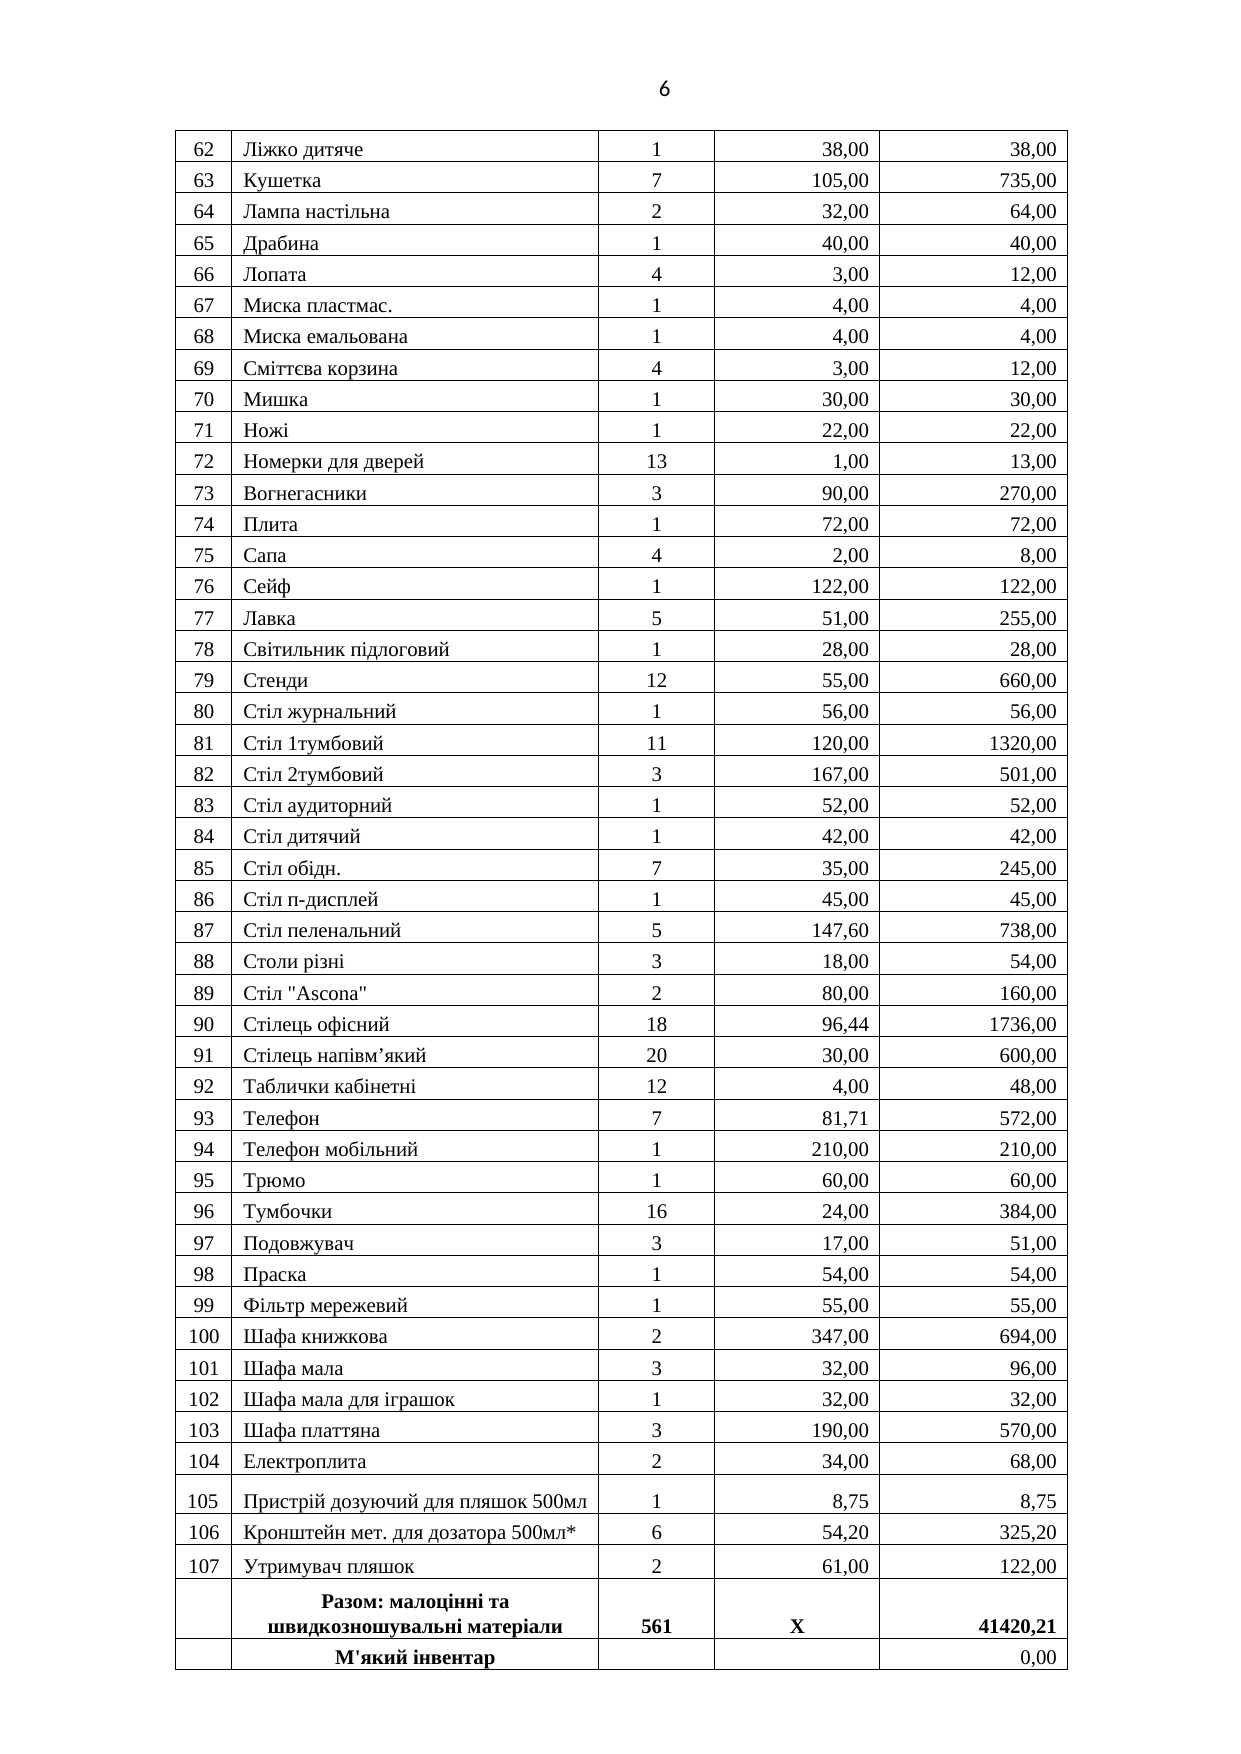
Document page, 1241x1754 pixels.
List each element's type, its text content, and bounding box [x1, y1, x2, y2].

table_cell 1 [599, 225, 714, 255]
table_cell Вогнегасники [232, 475, 598, 505]
table_cell 16 [599, 1193, 714, 1223]
table_cell 120,00 [715, 725, 879, 755]
table_cell Ліжко дитяче [232, 131, 598, 161]
table_cell 56,00 [880, 693, 1067, 723]
table_cell 41420,21 [880, 1579, 1067, 1638]
table_cell 66 [176, 256, 231, 286]
table_cell 1 [599, 1475, 714, 1513]
table_cell 147,60 [715, 912, 879, 942]
table_cell 1,00 [715, 443, 879, 473]
table_cell 28,00 [880, 631, 1067, 661]
table_cell 1 [599, 131, 714, 161]
table_cell 12 [599, 662, 714, 692]
table_cell 87 [176, 912, 231, 942]
table_cell Трюмо [232, 1162, 598, 1192]
table_cell 38,00 [715, 131, 879, 161]
table_cell 30,00 [715, 1037, 879, 1067]
table_cell Миска емальована [232, 318, 598, 348]
table_cell Стіл журнальний [232, 693, 598, 723]
table_cell 4,00 [715, 318, 879, 348]
table_cell 38,00 [880, 131, 1067, 161]
table_cell Лавка [232, 600, 598, 630]
table_cell 30,00 [715, 381, 879, 411]
table_cell Утримувач пляшок [232, 1545, 598, 1578]
table_cell 65 [176, 225, 231, 255]
table_cell 96 [176, 1193, 231, 1223]
table_cell 32,00 [715, 1350, 879, 1380]
table_cell Стіл обідн. [232, 850, 598, 880]
table_cell 80 [176, 693, 231, 723]
table_cell Шафа мала [232, 1350, 598, 1380]
table_cell 4,00 [880, 318, 1067, 348]
table_cell 13,00 [880, 443, 1067, 473]
table_cell 30,00 [880, 381, 1067, 411]
table_cell 102 [176, 1381, 231, 1411]
table_cell 3,00 [715, 256, 879, 286]
table_cell 60,00 [880, 1162, 1067, 1192]
table_cell Шафа книжкова [232, 1318, 598, 1348]
table_cell 85 [176, 850, 231, 880]
table_cell Праска [232, 1256, 598, 1286]
table_cell 68 [176, 318, 231, 348]
table_cell 1 [599, 318, 714, 348]
table_cell 12,00 [880, 256, 1067, 286]
table_cell 3 [599, 1225, 714, 1255]
table_cell 2 [599, 193, 714, 223]
table_cell 82 [176, 756, 231, 786]
table_cell 61,00 [715, 1545, 879, 1578]
table_cell 8,75 [880, 1475, 1067, 1513]
table_cell 90,00 [715, 475, 879, 505]
table_cell 1 [599, 287, 714, 317]
table_cell 735,00 [880, 162, 1067, 192]
table_cell 104 [176, 1443, 231, 1473]
table_cell 52,00 [715, 787, 879, 817]
table_cell 3 [599, 1412, 714, 1442]
table_cell 54,00 [715, 1256, 879, 1286]
table_cell 24,00 [715, 1193, 879, 1223]
table_cell 69 [176, 350, 231, 380]
table_cell 45,00 [715, 881, 879, 911]
table_cell Стіл "Ascona" [232, 975, 598, 1005]
table_cell 72,00 [715, 506, 879, 536]
table_cell 22,00 [880, 412, 1067, 442]
table_cell 1 [599, 1381, 714, 1411]
table_cell Х [715, 1579, 879, 1638]
table_cell 13 [599, 443, 714, 473]
table_cell М'який інвентар [232, 1639, 598, 1669]
table_cell 190,00 [715, 1412, 879, 1442]
table_cell 660,00 [880, 662, 1067, 692]
table_cell 107 [176, 1545, 231, 1578]
table_cell 4,00 [715, 287, 879, 317]
table_cell 167,00 [715, 756, 879, 786]
table_cell 1 [599, 787, 714, 817]
table_cell 62 [176, 131, 231, 161]
table_cell 2 [599, 1318, 714, 1348]
table_cell 93 [176, 1100, 231, 1130]
table_cell 100 [176, 1318, 231, 1348]
table_cell 1 [599, 1287, 714, 1317]
table_cell 55,00 [880, 1287, 1067, 1317]
table_cell 255,00 [880, 600, 1067, 630]
table_cell 35,00 [715, 850, 879, 880]
table_cell 738,00 [880, 912, 1067, 942]
table_cell 1 [599, 506, 714, 536]
table_cell 8,00 [880, 537, 1067, 567]
table_cell 84 [176, 818, 231, 848]
table_cell 122,00 [880, 1545, 1067, 1578]
table_cell Телефон [232, 1100, 598, 1130]
table_cell 325,20 [880, 1514, 1067, 1544]
table_cell 55,00 [715, 662, 879, 692]
table_cell [176, 1579, 231, 1638]
table_cell 122,00 [880, 568, 1067, 598]
table_cell 5 [599, 912, 714, 942]
table_cell 3 [599, 475, 714, 505]
table_cell 210,00 [880, 1131, 1067, 1161]
table_cell 270,00 [880, 475, 1067, 505]
table_cell 1 [599, 381, 714, 411]
table_cell Сміттєва корзина [232, 350, 598, 380]
table_cell 4,00 [715, 1068, 879, 1098]
table_cell 88 [176, 943, 231, 973]
table_cell Стіл пеленальний [232, 912, 598, 942]
table_cell 1 [599, 568, 714, 598]
table_cell 0,00 [880, 1639, 1067, 1669]
table_cell 2,00 [715, 537, 879, 567]
table_cell 572,00 [880, 1100, 1067, 1130]
table_cell 1 [599, 1131, 714, 1161]
table_cell Тумбочки [232, 1193, 598, 1223]
table_cell Номерки для дверей [232, 443, 598, 473]
table_cell 60,00 [715, 1162, 879, 1192]
table_cell Лопата [232, 256, 598, 286]
table_cell 3,00 [715, 350, 879, 380]
table_cell 90 [176, 1006, 231, 1036]
table_cell Сапа [232, 537, 598, 567]
table_cell [715, 1639, 879, 1669]
table_cell Подовжувач [232, 1225, 598, 1255]
table_cell 89 [176, 975, 231, 1005]
table_cell 1 [599, 693, 714, 723]
table_cell 54,20 [715, 1514, 879, 1544]
table_cell 96,44 [715, 1006, 879, 1036]
table_cell 99 [176, 1287, 231, 1317]
table_cell Драбина [232, 225, 598, 255]
table_cell 106 [176, 1514, 231, 1544]
table_cell 6 [599, 1514, 714, 1544]
table_cell Стіл 2тумбовий [232, 756, 598, 786]
table_cell 7 [599, 850, 714, 880]
table_cell Світильник підлоговий [232, 631, 598, 661]
table_cell 5 [599, 600, 714, 630]
table_cell 32,00 [715, 193, 879, 223]
table_cell Стенди [232, 662, 598, 692]
table_cell 1 [599, 881, 714, 911]
table_cell 1736,00 [880, 1006, 1067, 1036]
table_cell 77 [176, 600, 231, 630]
table_cell Стілець офісний [232, 1006, 598, 1036]
table_cell 28,00 [715, 631, 879, 661]
table_cell 2 [599, 1443, 714, 1473]
table_cell 561 [599, 1579, 714, 1638]
table_cell 72 [176, 443, 231, 473]
table_cell 18,00 [715, 943, 879, 973]
table_cell [176, 1639, 231, 1669]
table_cell Стілець напівм’який [232, 1037, 598, 1067]
table_cell 56,00 [715, 693, 879, 723]
table_cell Кронштейн мет. для дозатора 500мл* [232, 1514, 598, 1544]
table_cell 20 [599, 1037, 714, 1067]
table_cell 4 [599, 256, 714, 286]
table_cell Разом: малоцінні та швидкозношувальні матеріали [232, 1579, 598, 1638]
table_cell 96,00 [880, 1350, 1067, 1380]
table_cell 160,00 [880, 975, 1067, 1005]
table_cell 45,00 [880, 881, 1067, 911]
table_cell Шафа платтяна [232, 1412, 598, 1442]
table_cell Лампа настільна [232, 193, 598, 223]
table_cell 55,00 [715, 1287, 879, 1317]
table_cell 12 [599, 1068, 714, 1098]
table_cell 245,00 [880, 850, 1067, 880]
table_cell 8,75 [715, 1475, 879, 1513]
table_cell 79 [176, 662, 231, 692]
table_cell 40,00 [715, 225, 879, 255]
table_cell Стіл п-дисплей [232, 881, 598, 911]
table_cell Стіл 1тумбовий [232, 725, 598, 755]
table_cell 91 [176, 1037, 231, 1067]
table_cell Стіл аудиторний [232, 787, 598, 817]
table_cell 11 [599, 725, 714, 755]
table_cell 34,00 [715, 1443, 879, 1473]
table_cell 105,00 [715, 162, 879, 192]
table_cell 3 [599, 943, 714, 973]
table_cell 3 [599, 1350, 714, 1380]
table_cell 1 [599, 818, 714, 848]
table_cell 40,00 [880, 225, 1067, 255]
table_cell Таблички кабінетні [232, 1068, 598, 1098]
table_cell 2 [599, 975, 714, 1005]
table_cell 210,00 [715, 1131, 879, 1161]
table_cell Сейф [232, 568, 598, 598]
table_cell 51,00 [715, 600, 879, 630]
table_cell 42,00 [880, 818, 1067, 848]
table_cell Телефон мобільний [232, 1131, 598, 1161]
table_cell 105 [176, 1475, 231, 1513]
table_cell 7 [599, 162, 714, 192]
table_cell 1 [599, 631, 714, 661]
table_cell 694,00 [880, 1318, 1067, 1348]
table_cell Миска пластмас. [232, 287, 598, 317]
table_cell Стіл дитячий [232, 818, 598, 848]
table_cell 12,00 [880, 350, 1067, 380]
table_cell 64 [176, 193, 231, 223]
table_cell 97 [176, 1225, 231, 1255]
table_cell 122,00 [715, 568, 879, 598]
table_cell 83 [176, 787, 231, 817]
table_cell 63 [176, 162, 231, 192]
table_cell 52,00 [880, 787, 1067, 817]
table_cell 501,00 [880, 756, 1067, 786]
table_cell 1 [599, 412, 714, 442]
table_cell 71 [176, 412, 231, 442]
table_cell Столи різні [232, 943, 598, 973]
table_cell 81,71 [715, 1100, 879, 1130]
table_cell 98 [176, 1256, 231, 1286]
table_cell 17,00 [715, 1225, 879, 1255]
table_cell 18 [599, 1006, 714, 1036]
table_cell Пристрій дозуючий для пляшок 500мл [232, 1475, 598, 1513]
table_cell 67 [176, 287, 231, 317]
table_cell 1 [599, 1256, 714, 1286]
table_cell 22,00 [715, 412, 879, 442]
table_cell 54,00 [880, 1256, 1067, 1286]
table_cell 48,00 [880, 1068, 1067, 1098]
table_cell 384,00 [880, 1193, 1067, 1223]
table_cell 32,00 [715, 1381, 879, 1411]
table_cell 2 [599, 1545, 714, 1578]
table_cell Шафа мала для іграшок [232, 1381, 598, 1411]
table_cell 80,00 [715, 975, 879, 1005]
table_cell 76 [176, 568, 231, 598]
table_cell 64,00 [880, 193, 1067, 223]
table_cell 73 [176, 475, 231, 505]
table_cell 74 [176, 506, 231, 536]
table_cell 7 [599, 1100, 714, 1130]
table_cell 68,00 [880, 1443, 1067, 1473]
table_cell 92 [176, 1068, 231, 1098]
table_cell Фільтр мережевий [232, 1287, 598, 1317]
table_cell 4 [599, 350, 714, 380]
table_cell 70 [176, 381, 231, 411]
table_cell 81 [176, 725, 231, 755]
table_cell 101 [176, 1350, 231, 1380]
table_cell 600,00 [880, 1037, 1067, 1067]
table_cell Мишка [232, 381, 598, 411]
table_cell 42,00 [715, 818, 879, 848]
table_cell 1320,00 [880, 725, 1067, 755]
table_cell Кушетка [232, 162, 598, 192]
table_cell Ножі [232, 412, 598, 442]
table_cell 570,00 [880, 1412, 1067, 1442]
table_cell Плита [232, 506, 598, 536]
table_cell [599, 1639, 714, 1669]
table_cell 94 [176, 1131, 231, 1161]
table_cell 103 [176, 1412, 231, 1442]
table_cell 75 [176, 537, 231, 567]
table_cell 1 [599, 1162, 714, 1192]
table_cell 32,00 [880, 1381, 1067, 1411]
table_cell 4 [599, 537, 714, 567]
table_cell 347,00 [715, 1318, 879, 1348]
table_cell 54,00 [880, 943, 1067, 973]
table_cell 3 [599, 756, 714, 786]
table_cell 78 [176, 631, 231, 661]
table_cell 72,00 [880, 506, 1067, 536]
table_cell 95 [176, 1162, 231, 1192]
table_cell 51,00 [880, 1225, 1067, 1255]
table_cell Електроплита [232, 1443, 598, 1473]
table_cell 86 [176, 881, 231, 911]
table_cell 4,00 [880, 287, 1067, 317]
